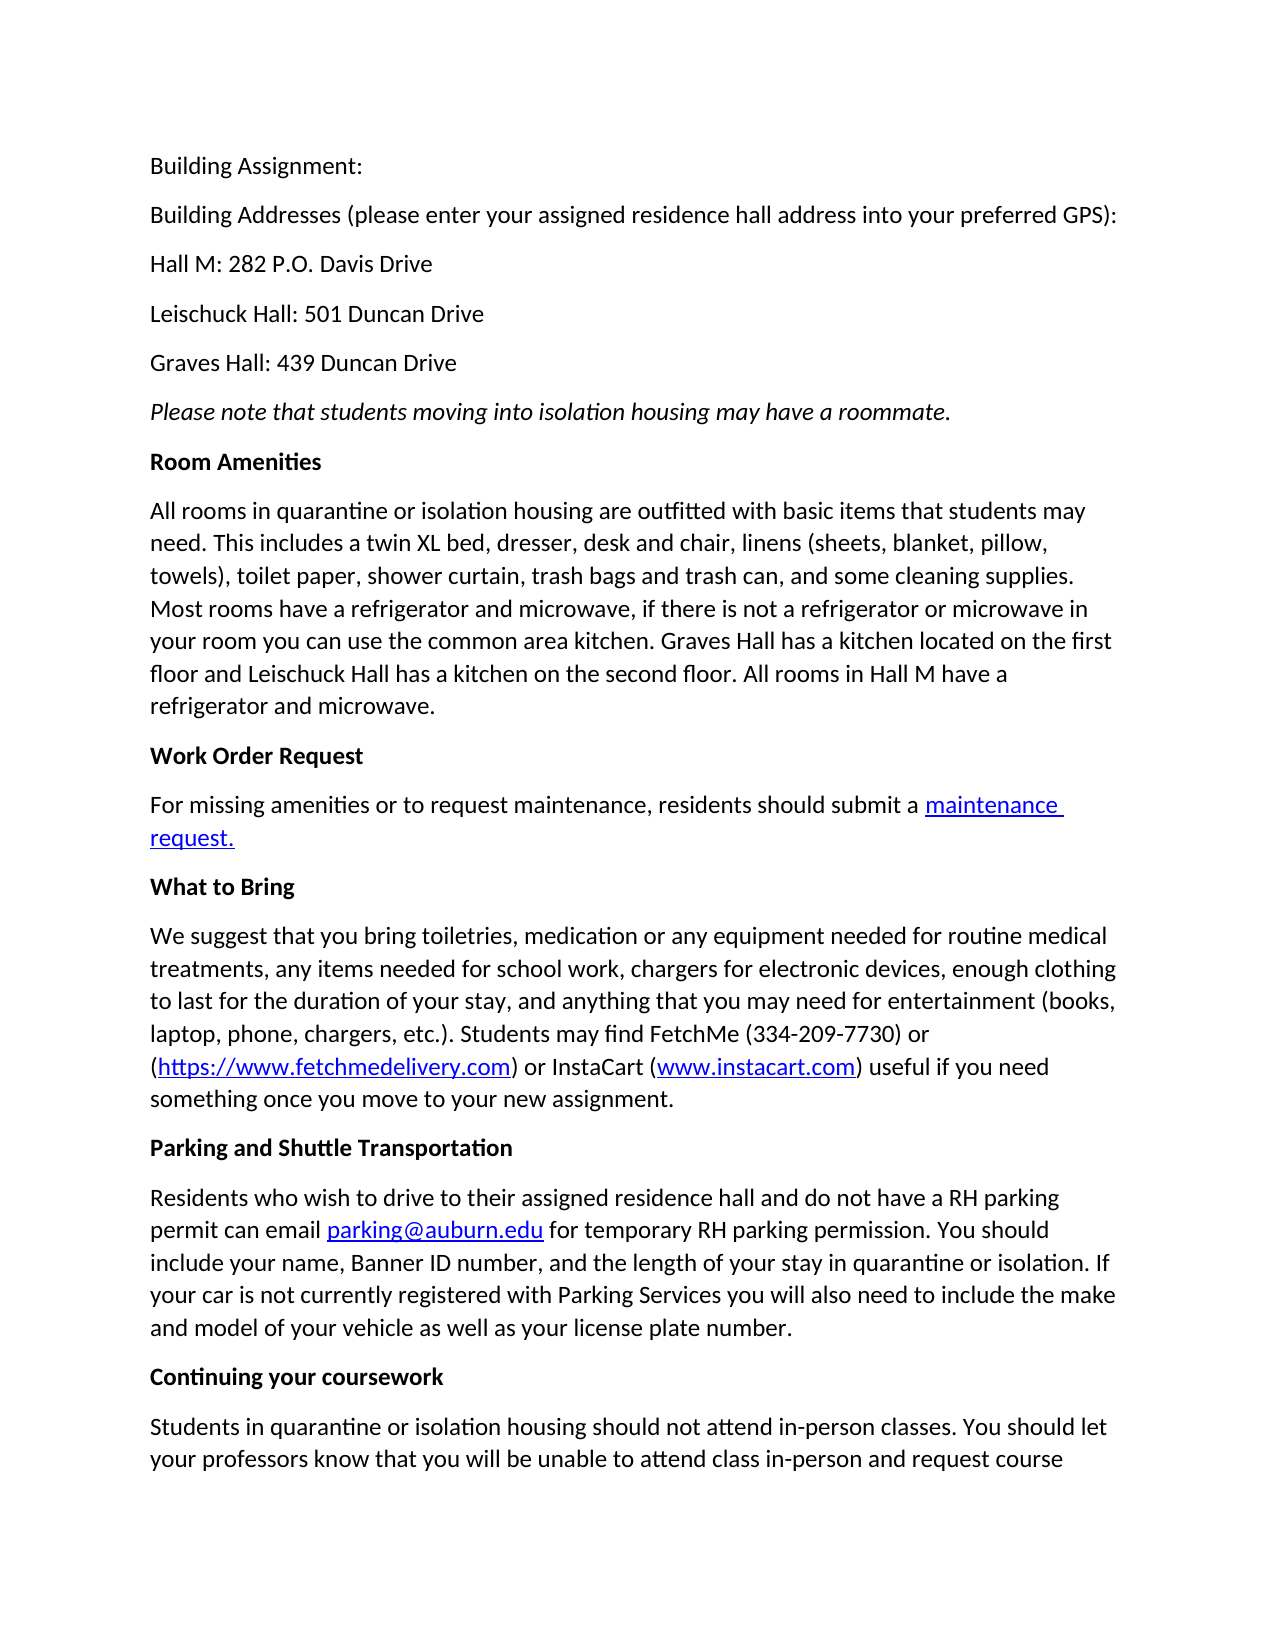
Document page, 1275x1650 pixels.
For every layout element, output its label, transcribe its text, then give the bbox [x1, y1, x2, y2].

text Leischuck Hall: 501 Duncan Drive [150, 298, 1125, 328]
text What to Bring [150, 871, 1125, 901]
text Work Order Request [150, 740, 1125, 770]
text For missing amenities or to request maintenance, residents should submit a maintenance request. [150, 789, 1125, 852]
text Parking and Shuttle Transportation [150, 1132, 1125, 1163]
text Residents who wish to drive to their assigned residence hall and do not have a RH parking permit can email parking@auburn.edu for temporary RH parking permission. You should include your name, Banner ID number, and the length of your stay in quarantine or isolation. If your car is not currently registered with Parking Services you will also need to include the make and model of your vehicle as well as your license plate number. [150, 1182, 1125, 1343]
text Building Assignment: [150, 150, 1125, 181]
text We suggest that you bring toiletries, medication or any equipment needed for routine medical treatments, any items needed for school work, chargers for electronic devices, enough clothing to last for the duration of your stay, and anything that you may need for entertainment (books, laptop, phone, chargers, etc.). Students may find FetchMe (334-209-7730) or (https://www.fetchmedelivery.com) or InstaCart (www.instacart.com) useful if you need something once you move to your new assignment. [150, 920, 1125, 1114]
text Please note that students moving into isolation housing may have a roommate. [150, 396, 1125, 427]
text Continuing your coursework [150, 1361, 1125, 1392]
text Room Amenities [150, 446, 1125, 476]
text Graves Hall: 439 Duncan Drive [150, 347, 1125, 378]
text All rooms in quarantine or isolation housing are outfitted with basic items that students may need. This includes a twin XL bed, dresser, desk and chair, linens (sheets, blanket, pillow, towels), toilet paper, shower curtain, trash bags and trash can, and some cleaning supplies. Most rooms have a refrigerator and microwave, if there is not a refrigerator or microwave in your room you can use the common area kitchen. Graves Hall has a kitchen located on the first floor and Leischuck Hall has a kitchen on the second floor. All rooms in Hall M have a refrigerator and microwave. [150, 495, 1125, 721]
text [150, 1411, 1125, 1474]
text Building Addresses (please enter your assigned residence hall address into your preferred GPS): [150, 199, 1125, 230]
text Hall M: 282 P.O. Davis Drive [150, 248, 1125, 279]
